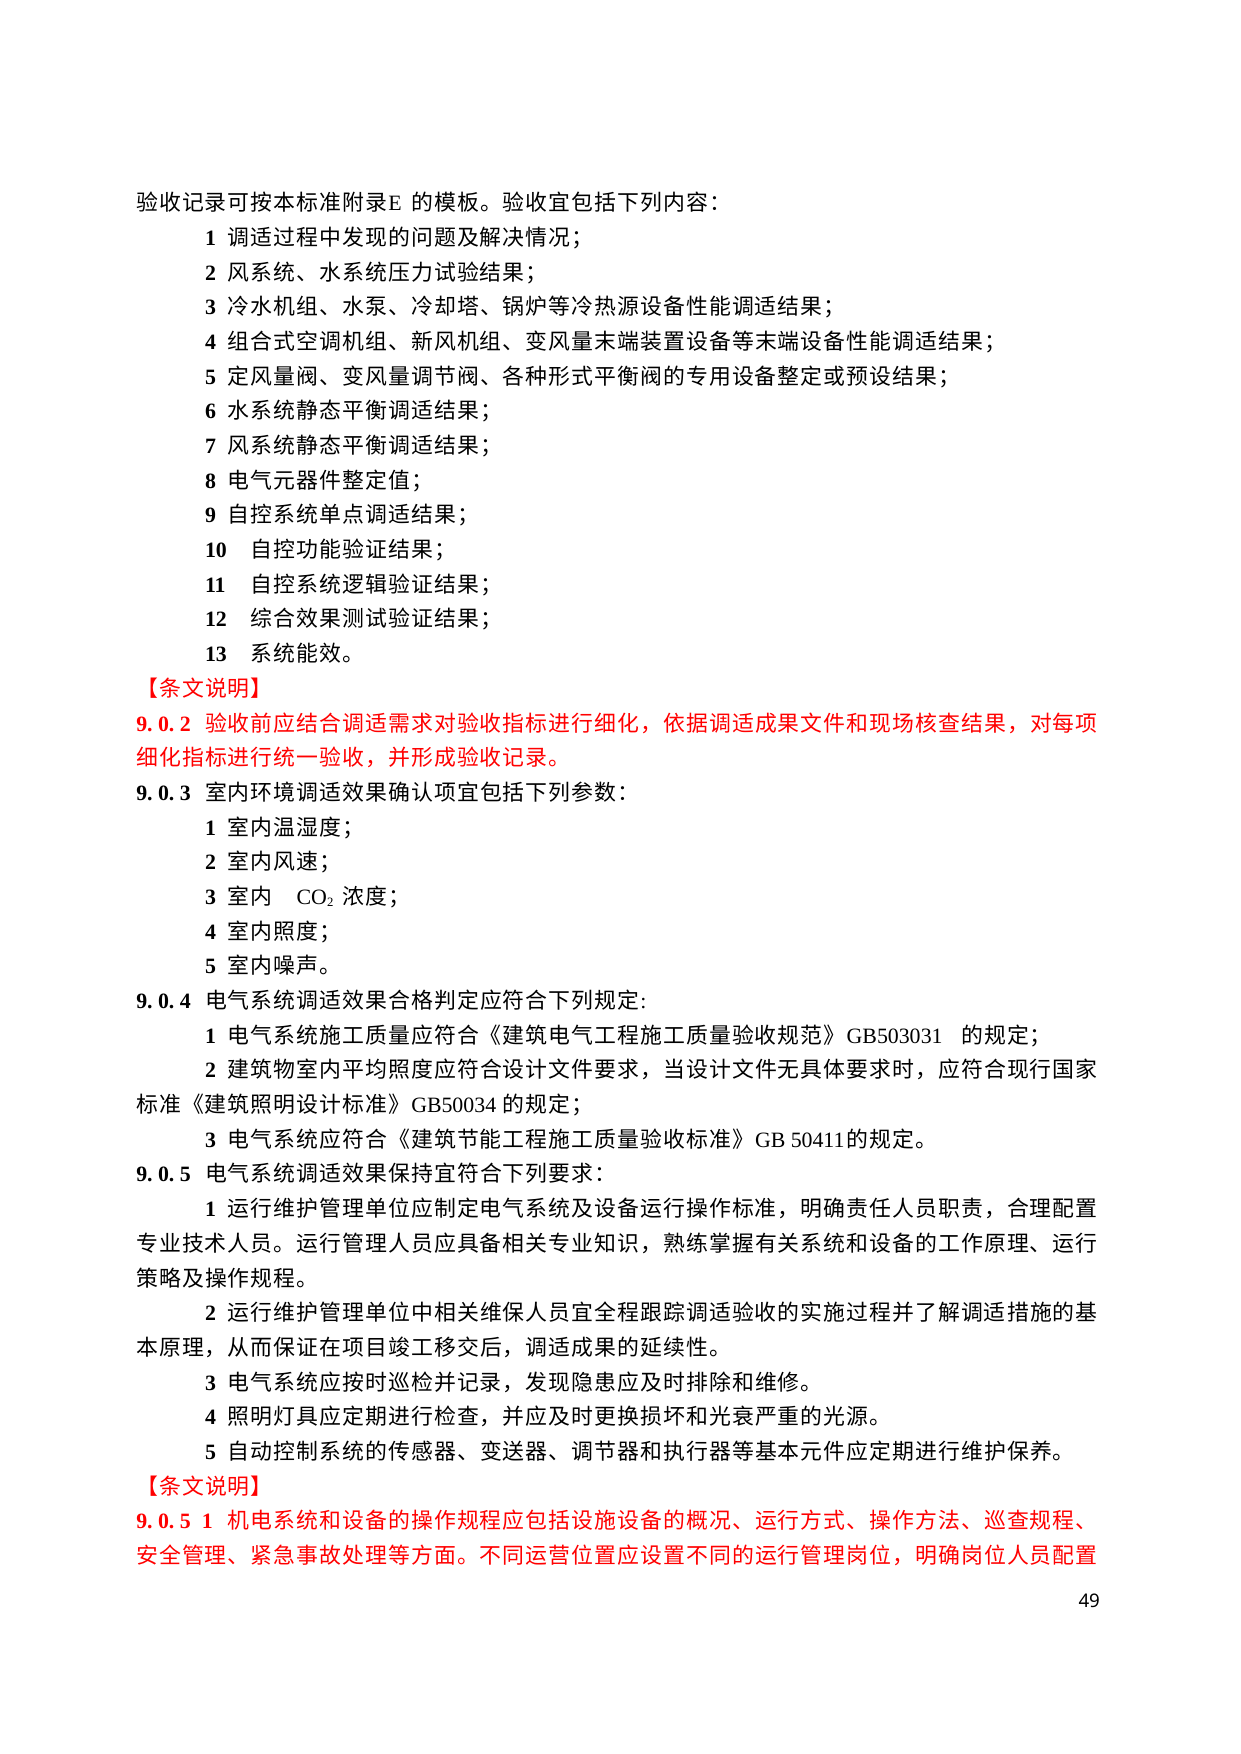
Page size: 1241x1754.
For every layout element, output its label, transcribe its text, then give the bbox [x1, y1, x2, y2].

text 3 电气系统应按时巡检并记录，发现隐患应及时排除和维修。 [136, 1363, 1098, 1398]
text 2 建筑物室内平均照度应符合设计文件要求，当设计文件无具体要求时，应符合现行国家标准《建筑照明设计标准》GB50034 的规定； [136, 1051, 1098, 1120]
text 4 照明灯具应定期进行检查，并应及时更换损坏和光衰严重的光源。 [136, 1398, 1098, 1432]
text 4 室内照度； [136, 912, 1098, 947]
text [136, 1502, 1098, 1571]
text 13 系统能效。 [136, 635, 1098, 669]
text 9. 0. 4 电气系统调适效果合格判定应符合下列规定: [136, 982, 1098, 1016]
text 【条文说明】 [136, 669, 1098, 704]
text 2 运行维护管理单位中相关维保人员宜全程跟踪调适验收的实施过程并了解调适措施的基本原理，从而保证在项目竣工移交后，调适成果的延续性。 [136, 1294, 1098, 1363]
text 1 室内温湿度； [136, 808, 1098, 843]
text 11 自控系统逻辑验证结果； [136, 565, 1098, 600]
text 5 室内噪声。 [136, 947, 1098, 982]
text 8 电气元器件整定值； [136, 461, 1098, 496]
text 3 电气系统应符合《建筑节能工程施工质量验收标准》GB 50411的规定。 [136, 1120, 1098, 1155]
text 9. 0. 2 验收前应结合调适需求对验收指标进行细化，依据调适成果文件和现场核查结果，对每项细化指标进行统一验收，并形成验收记录。 [136, 704, 1098, 773]
text 7 风系统静态平衡调适结果； [136, 427, 1098, 461]
text 1 电气系统施工质量应符合《建筑电气工程施工质量验收规范》GB503031的规定； [136, 1016, 1098, 1051]
text 9. 0. 5 电气系统调适效果保持宜符合下列要求： [136, 1155, 1098, 1190]
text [136, 184, 1098, 218]
text 2 风系统、水系统压力试验结果； [136, 253, 1098, 288]
text 3 室内 CO2浓度； [136, 877, 1098, 912]
text 2 室内风速； [136, 843, 1098, 877]
text 10 自控功能验证结果； [136, 531, 1098, 565]
text 4 组合式空调机组、新风机组、变风量末端装置设备等末端设备性能调适结果； [136, 322, 1098, 357]
text 3 冷水机组、水泵、冷却塔、锅炉等冷热源设备性能调适结果； [136, 288, 1098, 322]
text 5 自动控制系统的传感器、变送器、调节器和执行器等基本元件应定期进行维护保养。 [136, 1432, 1098, 1467]
text 5 定风量阀、变风量调节阀、各种形式平衡阀的专用设备整定或预设结果； [136, 357, 1098, 392]
text 【条文说明】 [136, 1467, 1098, 1502]
text 6 水系统静态平衡调适结果； [136, 392, 1098, 427]
text 1 运行维护管理单位应制定电气系统及设备运行操作标准，明确责任人员职责，合理配置专业技术人员。运行管理人员应具备相关专业知识，熟练掌握有关系统和设备的工作原理、运行策略及操作规程。 [136, 1190, 1098, 1294]
text 9. 0. 3 室内环境调适效果确认项宜包括下列参数： [136, 773, 1098, 808]
text 1 调适过程中发现的问题及解决情况； [136, 218, 1098, 253]
text 9 自控系统单点调适结果； [136, 496, 1098, 531]
text 12 综合效果测试验证结果； [136, 600, 1098, 635]
